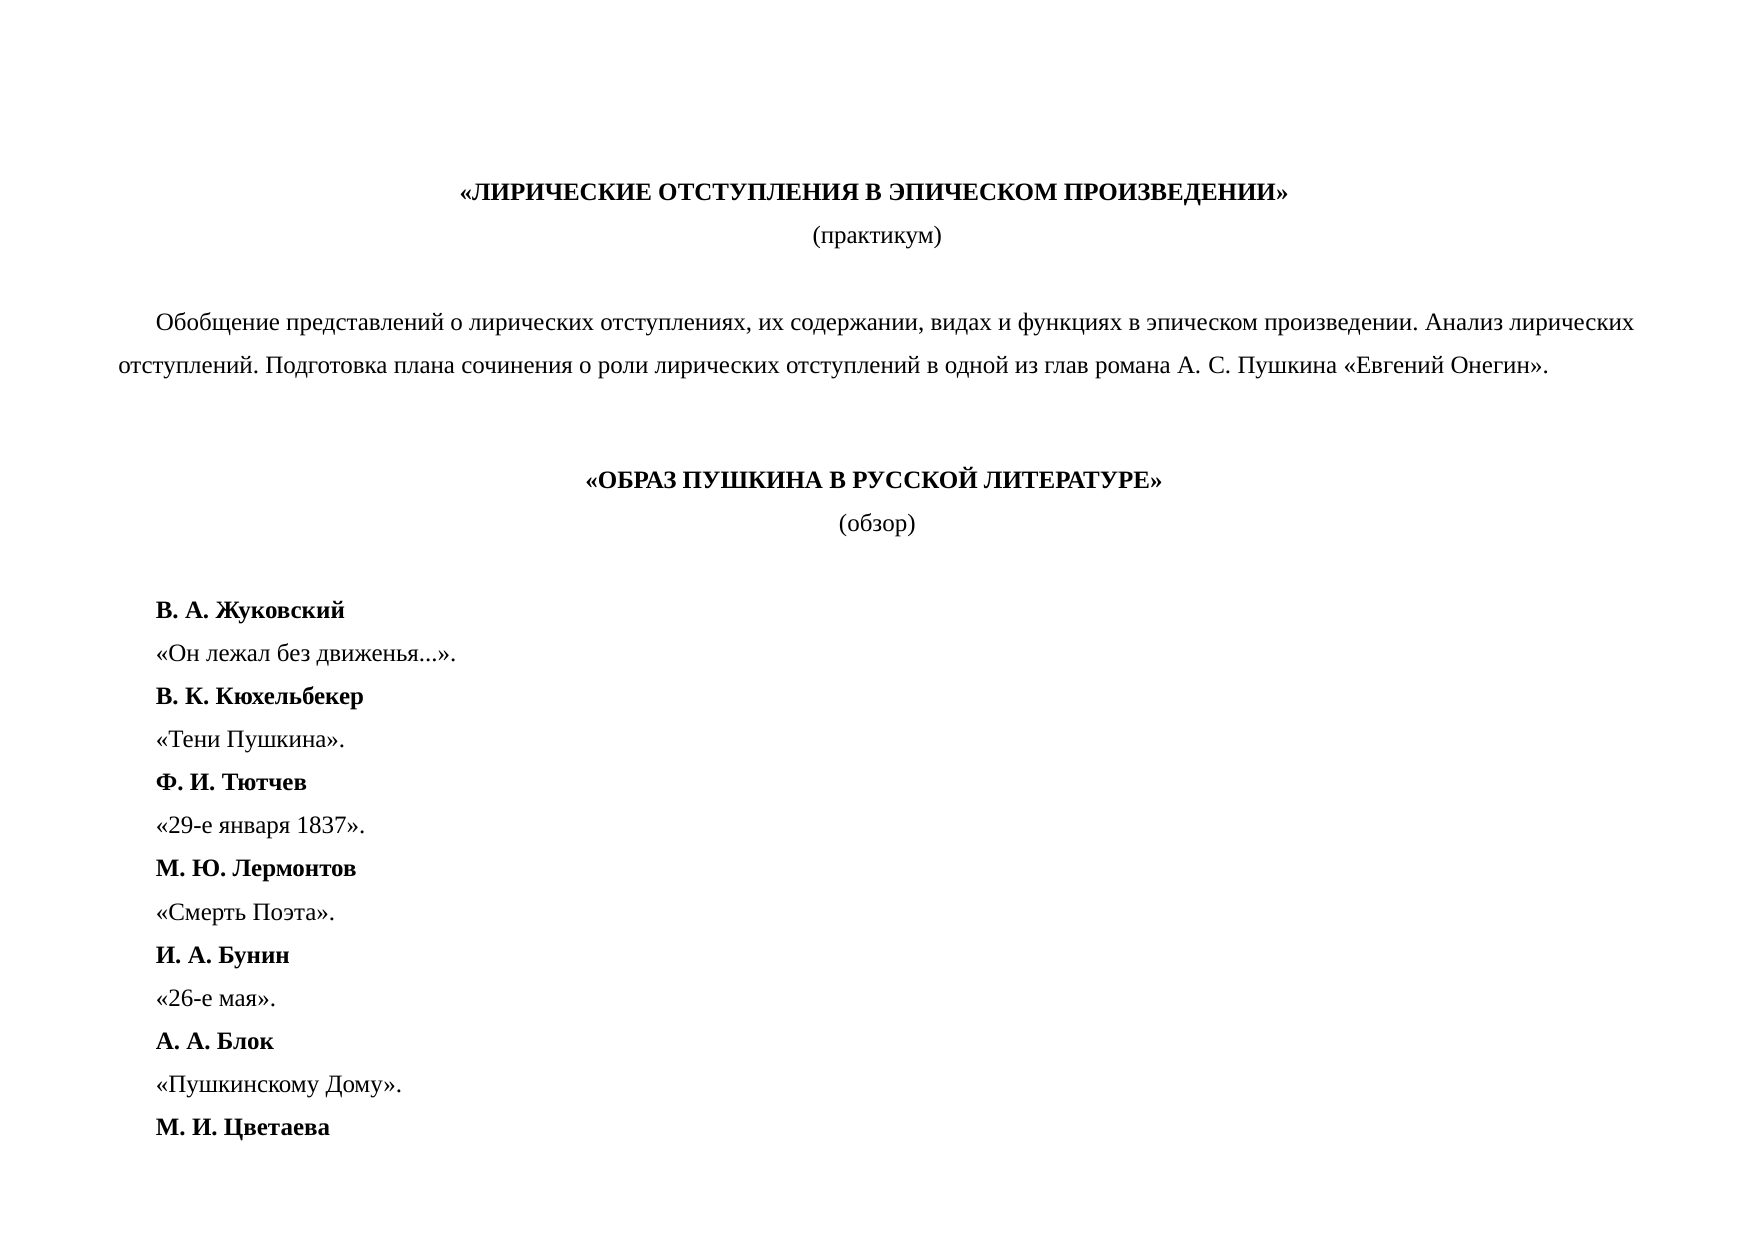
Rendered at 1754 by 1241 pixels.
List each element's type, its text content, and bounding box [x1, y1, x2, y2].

text «ОБРАЗ ПУШКИНА В РУССКОЙ ЛИТЕРАТУРЕ» (обзор) [118, 465, 1636, 537]
text «ЛИРИЧЕСКИЕ ОТСТУПЛЕНИЯ В ЭПИЧЕСКОМ ПРОИЗВЕДЕНИИ» (практикум) [118, 177, 1636, 249]
text Обобщение представлений о лирических отступлениях, их содержании, видах и функциях в эпическом произведении. Анализ лирических отступлений. Подготовка плана сочинения о роли лирических отступлений в одной из глав романа А. С. Пушкина «Евгений Онегин». [118, 263, 1636, 422]
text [118, 552, 1636, 1141]
